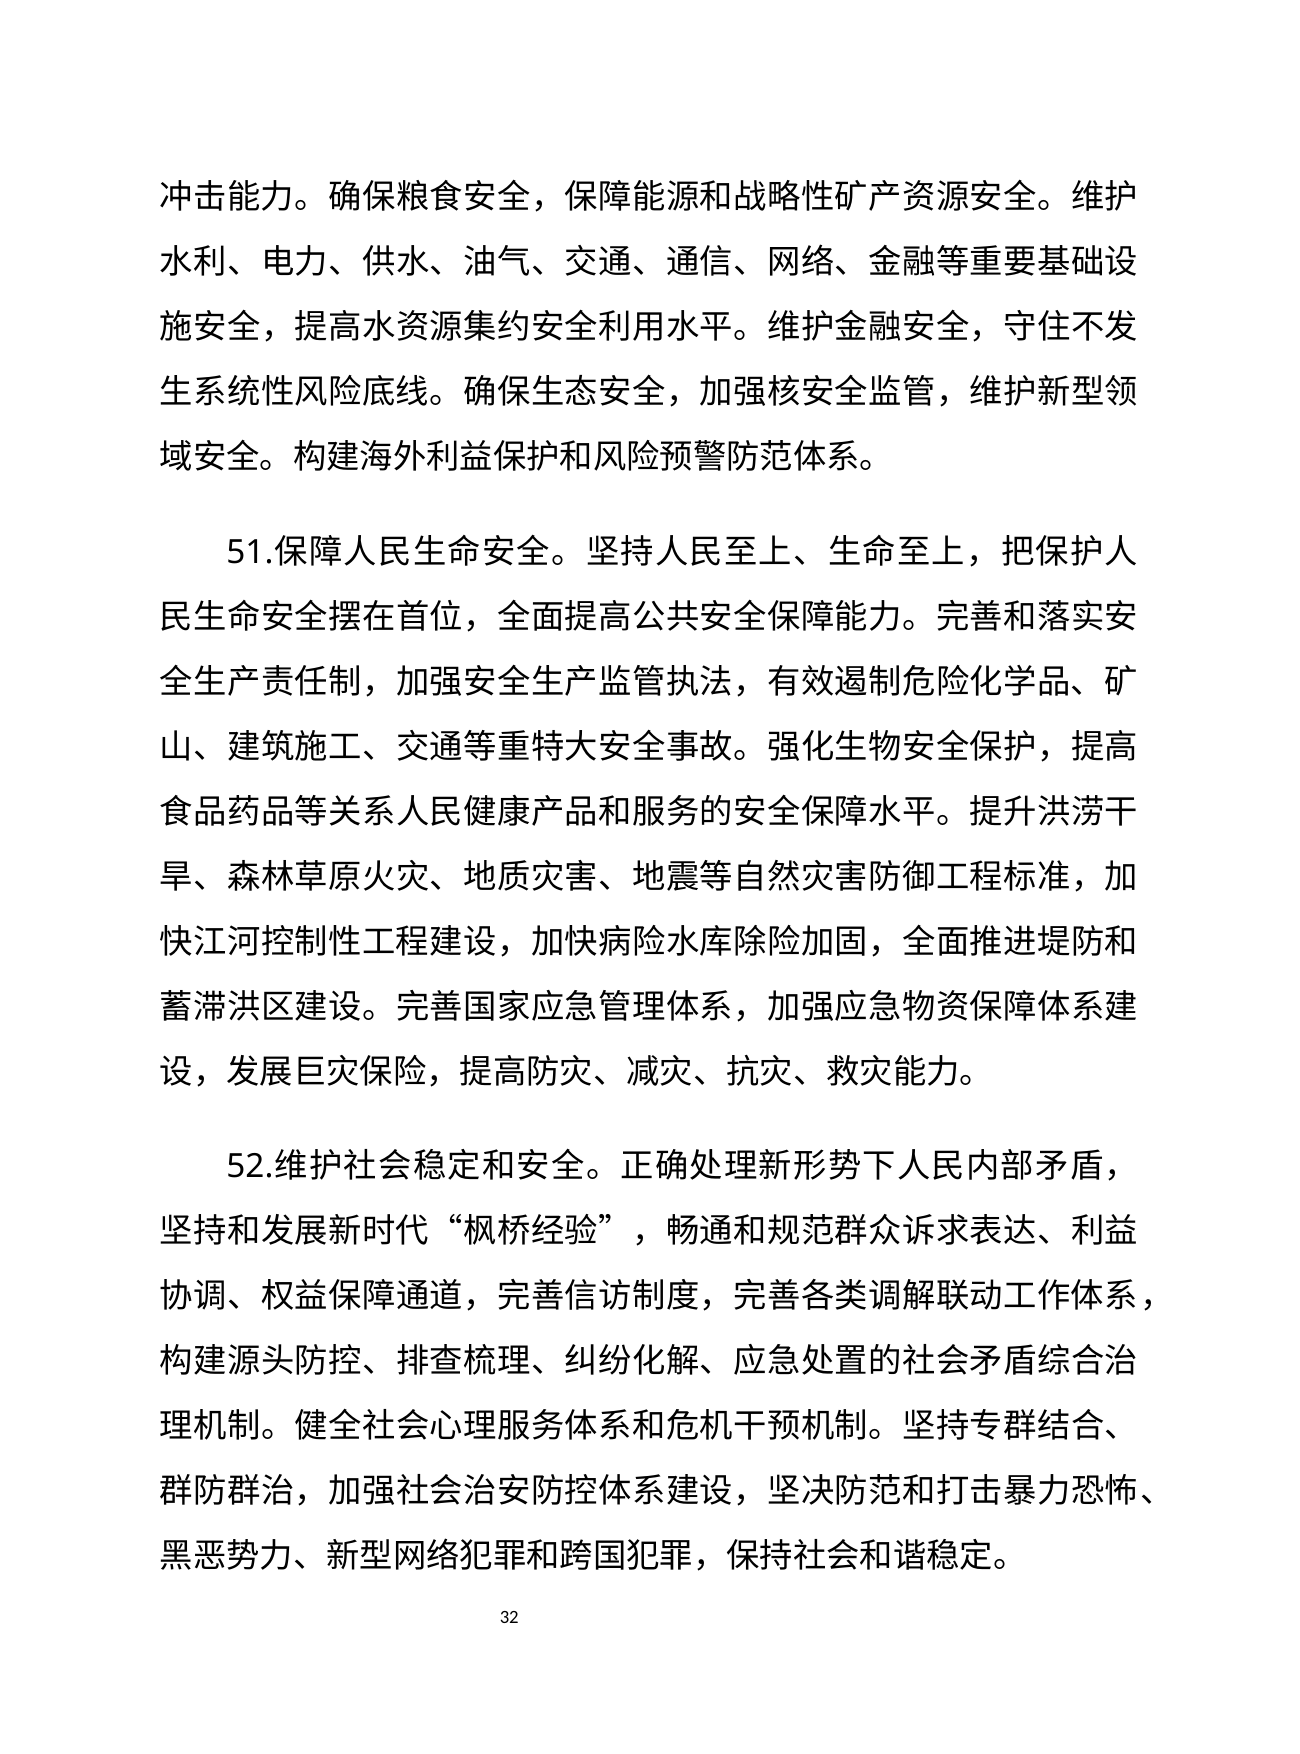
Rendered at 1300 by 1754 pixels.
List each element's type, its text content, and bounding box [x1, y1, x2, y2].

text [159, 162, 1140, 487]
text 52.维护社会稳定和安全。正确处理新形势下人民内部矛盾，坚持和发展新时代“枫桥经验”，畅通和规范群众诉求表达、利益协调、权益保障通道，完善信访制度，完善各类调解联动工作体系，构建源头防控、排查梳理、纠纷化解、应急处置的社会矛盾综合治理机制。健全社会心理服务体系和危机干预机制。坚持专群结合、群防群治，加强社会治安防控体系建设，坚决防范和打击暴力恐怖、黑恶势力、新型网络犯罪和跨国犯罪，保持社会和谐稳定。 [159, 1130, 1140, 1585]
text 51.保障人民生命安全。坚持人民至上、生命至上，把保护人民生命安全摆在首位，全面提高公共安全保障能力。完善和落实安全生产责任制，加强安全生产监管执法，有效遏制危险化学品、矿山、建筑施工、交通等重特大安全事故。强化生物安全保护，提高食品药品等关系人民健康产品和服务的安全保障水平。提升洪涝干旱、森林草原火灾、地质灾害、地震等自然灾害防御工程标准，加快江河控制性工程建设，加快病险水库除险加固，全面推进堤防和蓄滞洪区建设。完善国家应急管理体系，加强应急物资保障体系建设，发展巨灾保险，提高防灾、减灾、抗灾、救灾能力。 [159, 516, 1140, 1101]
